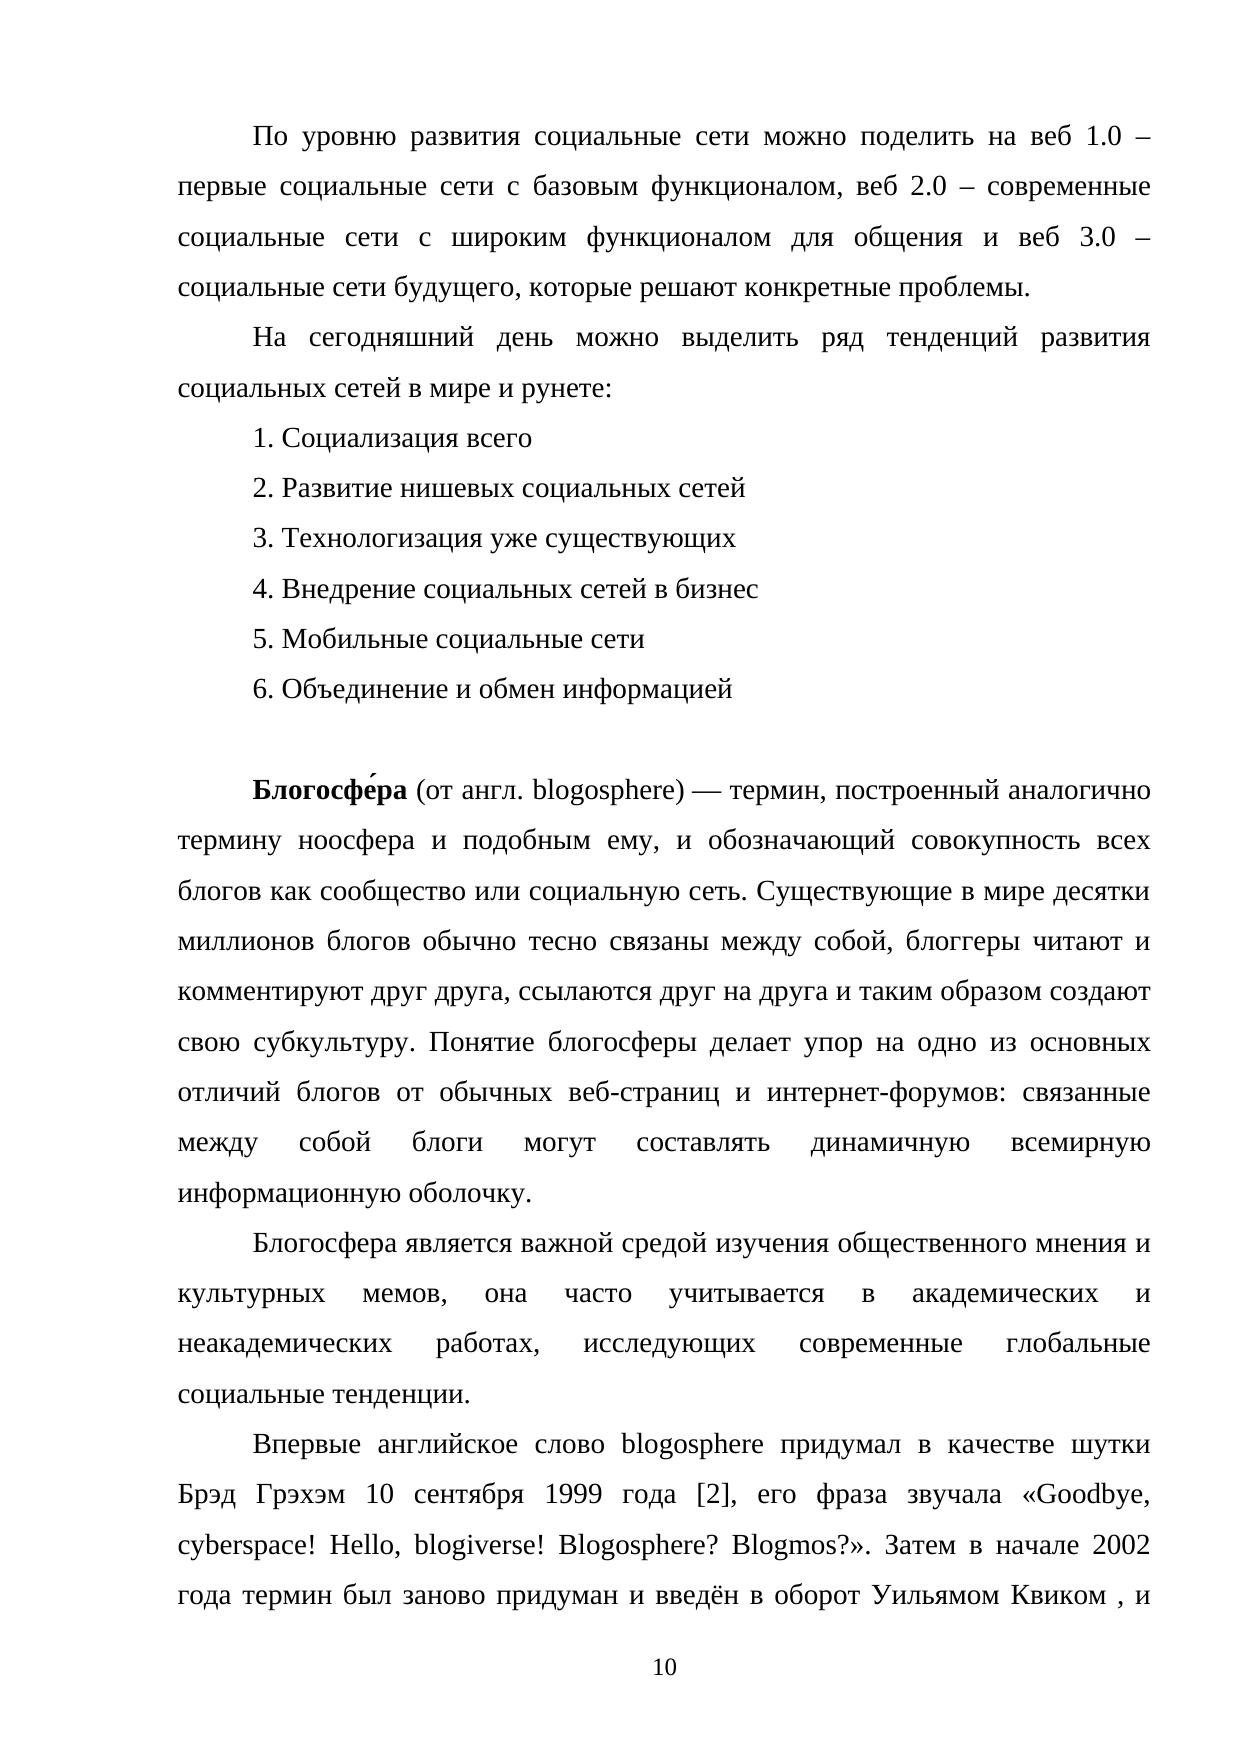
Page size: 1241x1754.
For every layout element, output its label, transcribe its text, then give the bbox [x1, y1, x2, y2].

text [177, 1426, 1152, 1611]
text Блогосфера является важной средой изучения общественного мнения и культурных мемов, она часто учитывается в академических и неакадемических работах, исследующих современные глобальные социальные тенденции. [177, 1225, 1152, 1409]
text 2. Развитие нишевых социальных сетей [177, 470, 1152, 504]
text По уровню развития социальные сети можно поделить на веб 1.0 – первые социальные сети с базовым функционалом, веб 2.0 – современные социальные сети с широким функционалом для общения и веб 3.0 – социальные сети будущего, которые решают конкретные проблемы. [177, 118, 1152, 303]
text 5. Мобильные социальные сети [177, 621, 1152, 655]
text 3. Технологизация уже существующих [177, 521, 1152, 554]
text Блогосфе́ра (от англ. blogosphere) — термин, построенный аналогично термину ноосфера и подобным ему, и обозначающий совокупность всех блогов как сообщество или социальную сеть. Существующие в мире десятки миллионов блогов обычно тесно связаны между собой, блоггеры читают и комментируют друг друга, ссылаются друг на друга и таким образом создают свою субкультуру. Понятие блогосферы делает упор на одно из основных отличий блогов от обычных веб-страниц и интернет-форумов: связанные между собой блоги могут составлять динамичную всемирную информационную оболочку. [177, 772, 1152, 1208]
text 4. Внедрение социальных сетей в бизнес [177, 571, 1152, 604]
text 6. Объединение и обмен информацией [177, 672, 1152, 705]
text 1. Социализация всего [177, 420, 1152, 453]
text На сегодняшний день можно выделить ряд тенденций развития социальных сетей в мире и рунете: [177, 319, 1152, 403]
